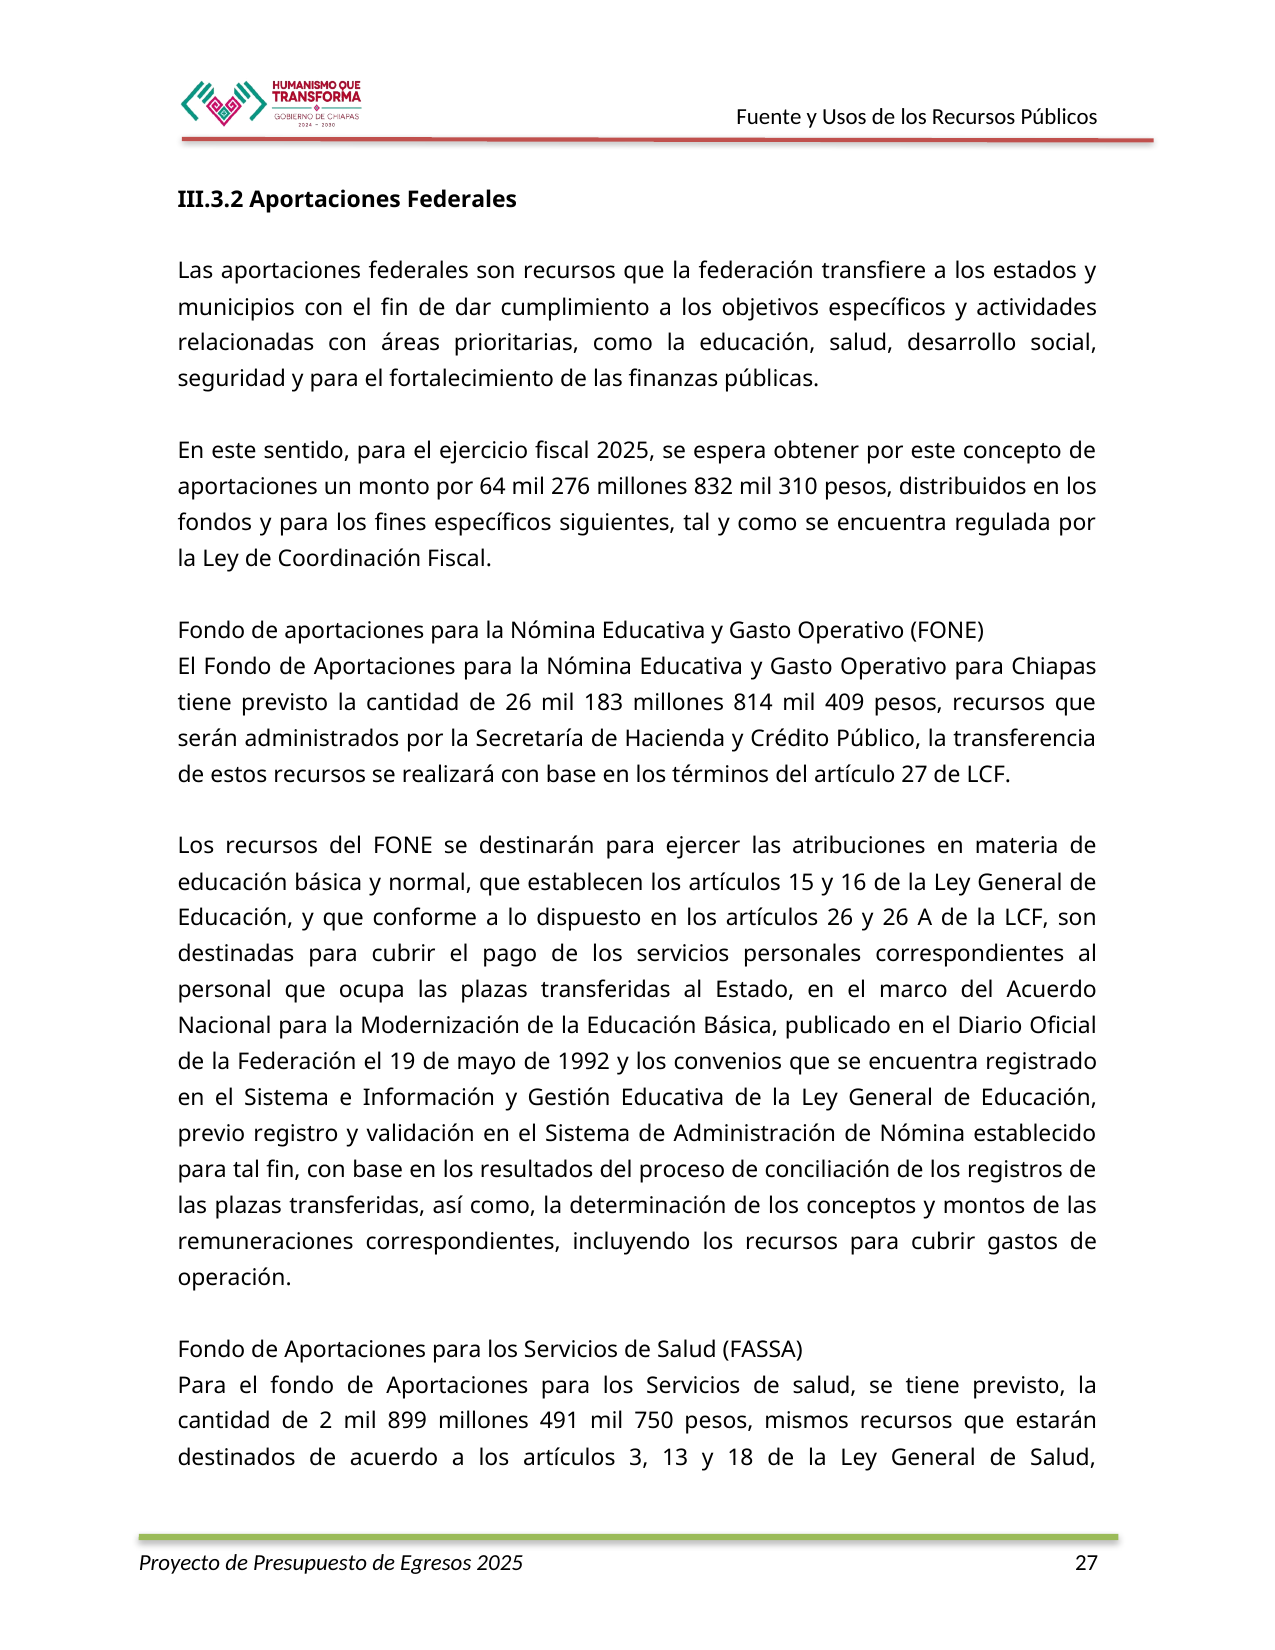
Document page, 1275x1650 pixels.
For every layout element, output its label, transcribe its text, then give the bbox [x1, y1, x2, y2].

text El Fondo de Aportaciones para la Nómina Educativa y Gasto Operativo para Chiapas tiene previsto la cantidad de 26 mil 183 millones 814 mil 409 pesos, recursos que serán administrados por la Secretaría de Hacienda y Crédito Público, la transferencia de estos recursos se realizará con base en los términos del artículo 27 de LCF. [177, 650, 1098, 789]
text En este sentido, para el ejercicio fiscal 2025, se espera obtener por este concepto de aportaciones un monto por 64 mil 276 millones 832 mil 310 pesos, distribuidos en los fondos y para los fines específicos siguientes, tal y como se encuentra regulada por la Ley de Coordinación Fiscal. [177, 434, 1098, 573]
text Las aportaciones federales son recursos que la federación transfiere a los estados y municipios con el fin de dar cumplimiento a los objetivos específicos y actividades relacionadas con áreas prioritarias, como la educación, salud, desarrollo social, seguridad y para el fortalecimiento de las finanzas públicas. [177, 254, 1098, 393]
picture [176, 70, 370, 144]
text Los recursos del FONE se destinarán para ejercer las atribuciones en materia de educación básica y normal, que establecen los artículos 15 y 16 de la Ley General de Educación, y que conforme a lo dispuesto en los artículos 26 y 26 A de la LCF, son destinadas para cubrir el pago de los servicios personales correspondientes al personal que ocupa las plazas transferidas al Estado, en el marco del Acuerdo Nacional para la Modernización de la Educación Básica, publicado en el Diario Oficial de la Federación el 19 de mayo de 1992 y los convenios que se encuentra registrado en el Sistema e Información y Gestión Educativa de la Ley General de Educación, previo registro y validación en el Sistema de Administración de Nómina establecido para tal fin, con base en los resultados del proceso de conciliación de los registros de las plazas transferidas, así como, la determinación de los conceptos y montos de las remuneraciones correspondientes, incluyendo los recursos para cubrir gastos de operación. [177, 829, 1098, 1292]
text Fondo de Aportaciones para los Servicios de Salud (FASSA) [177, 1333, 1098, 1364]
text III.3.2 Aportaciones Federales [177, 183, 1098, 214]
text Fondo de aportaciones para la Nómina Educativa y Gasto Operativo (FONE) [177, 614, 1098, 645]
